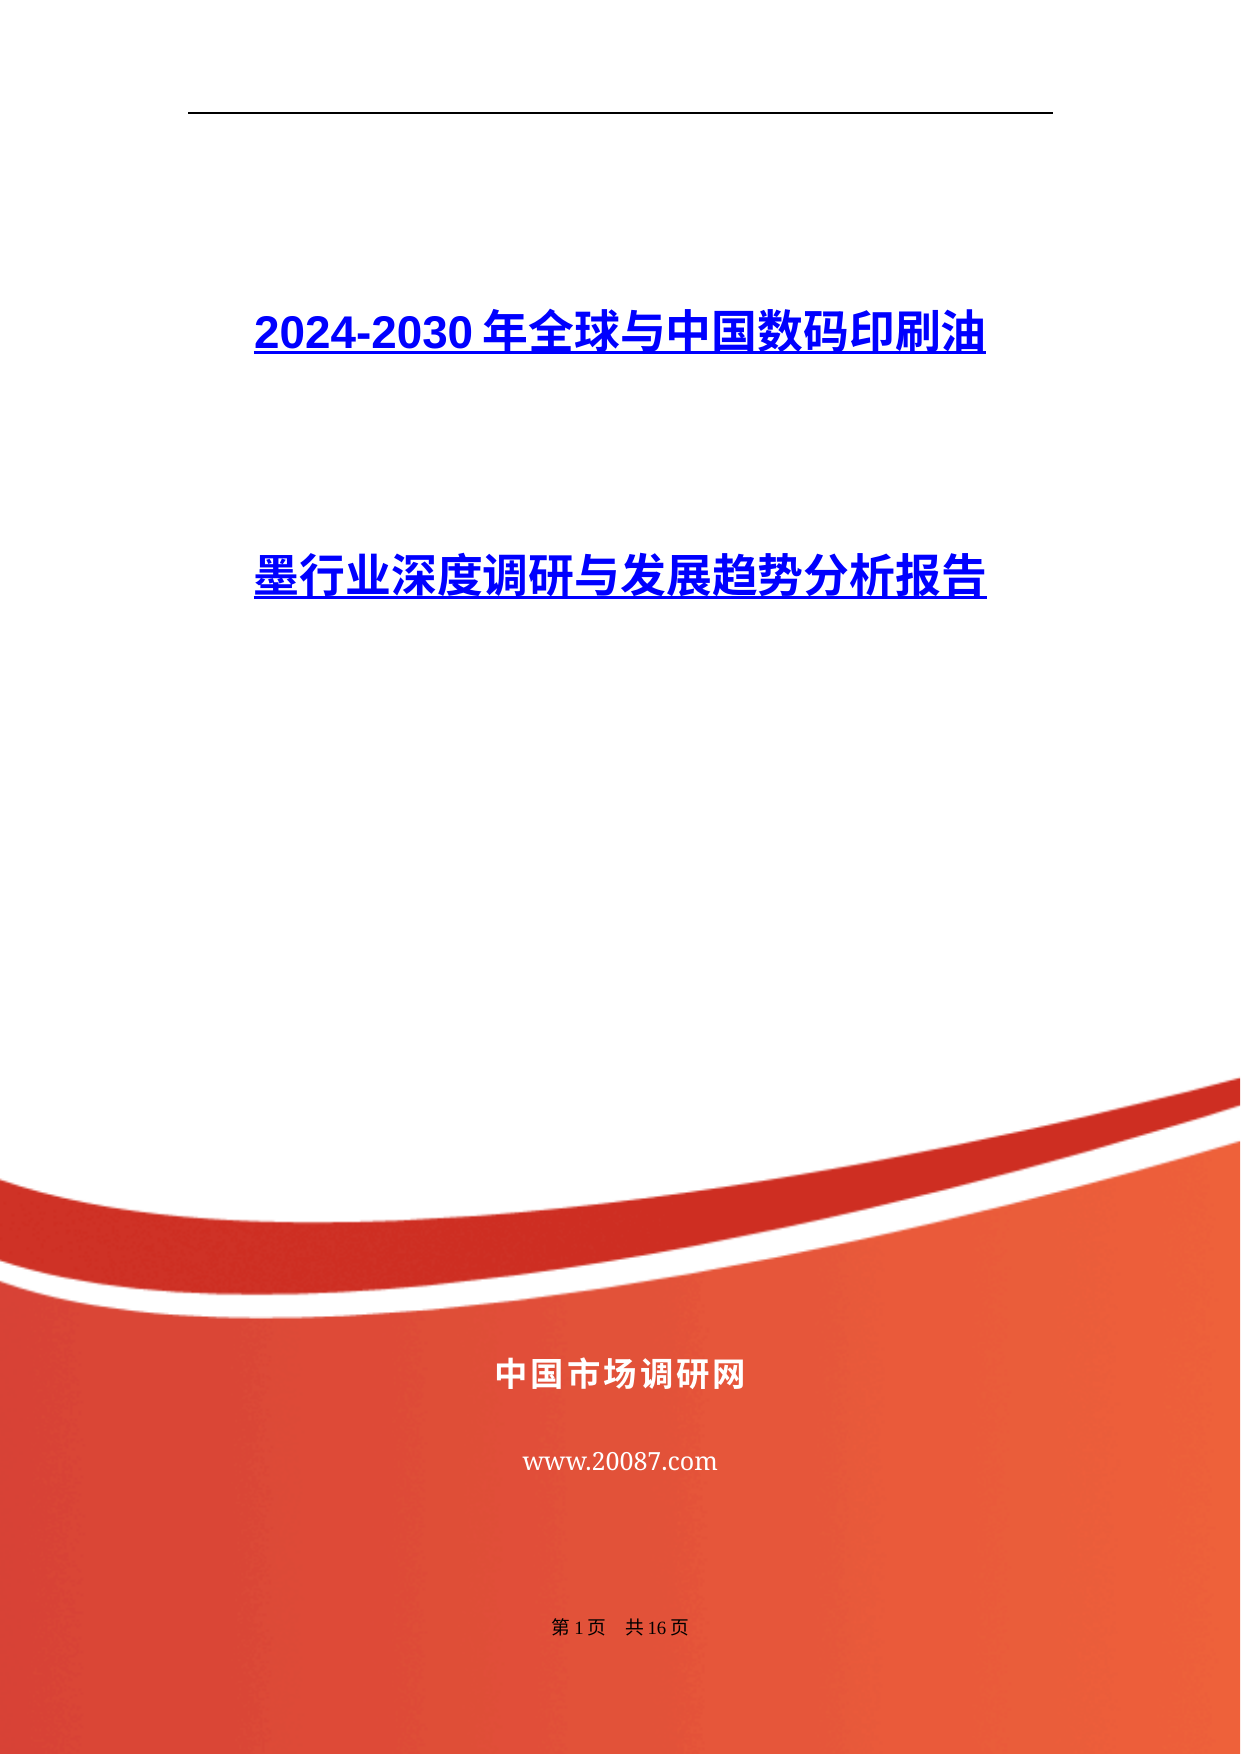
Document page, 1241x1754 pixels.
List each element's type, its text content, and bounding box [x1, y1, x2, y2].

subtitle 中国市场调研网 [187, 1339, 1053, 1404]
picture [0, 1006, 1241, 1754]
text www.20087.com [187, 1428, 1053, 1493]
table_header 2024-2030年全球与中国数码印刷油墨行业深度调研与发展趋势分析报告 [188, 207, 1053, 773]
